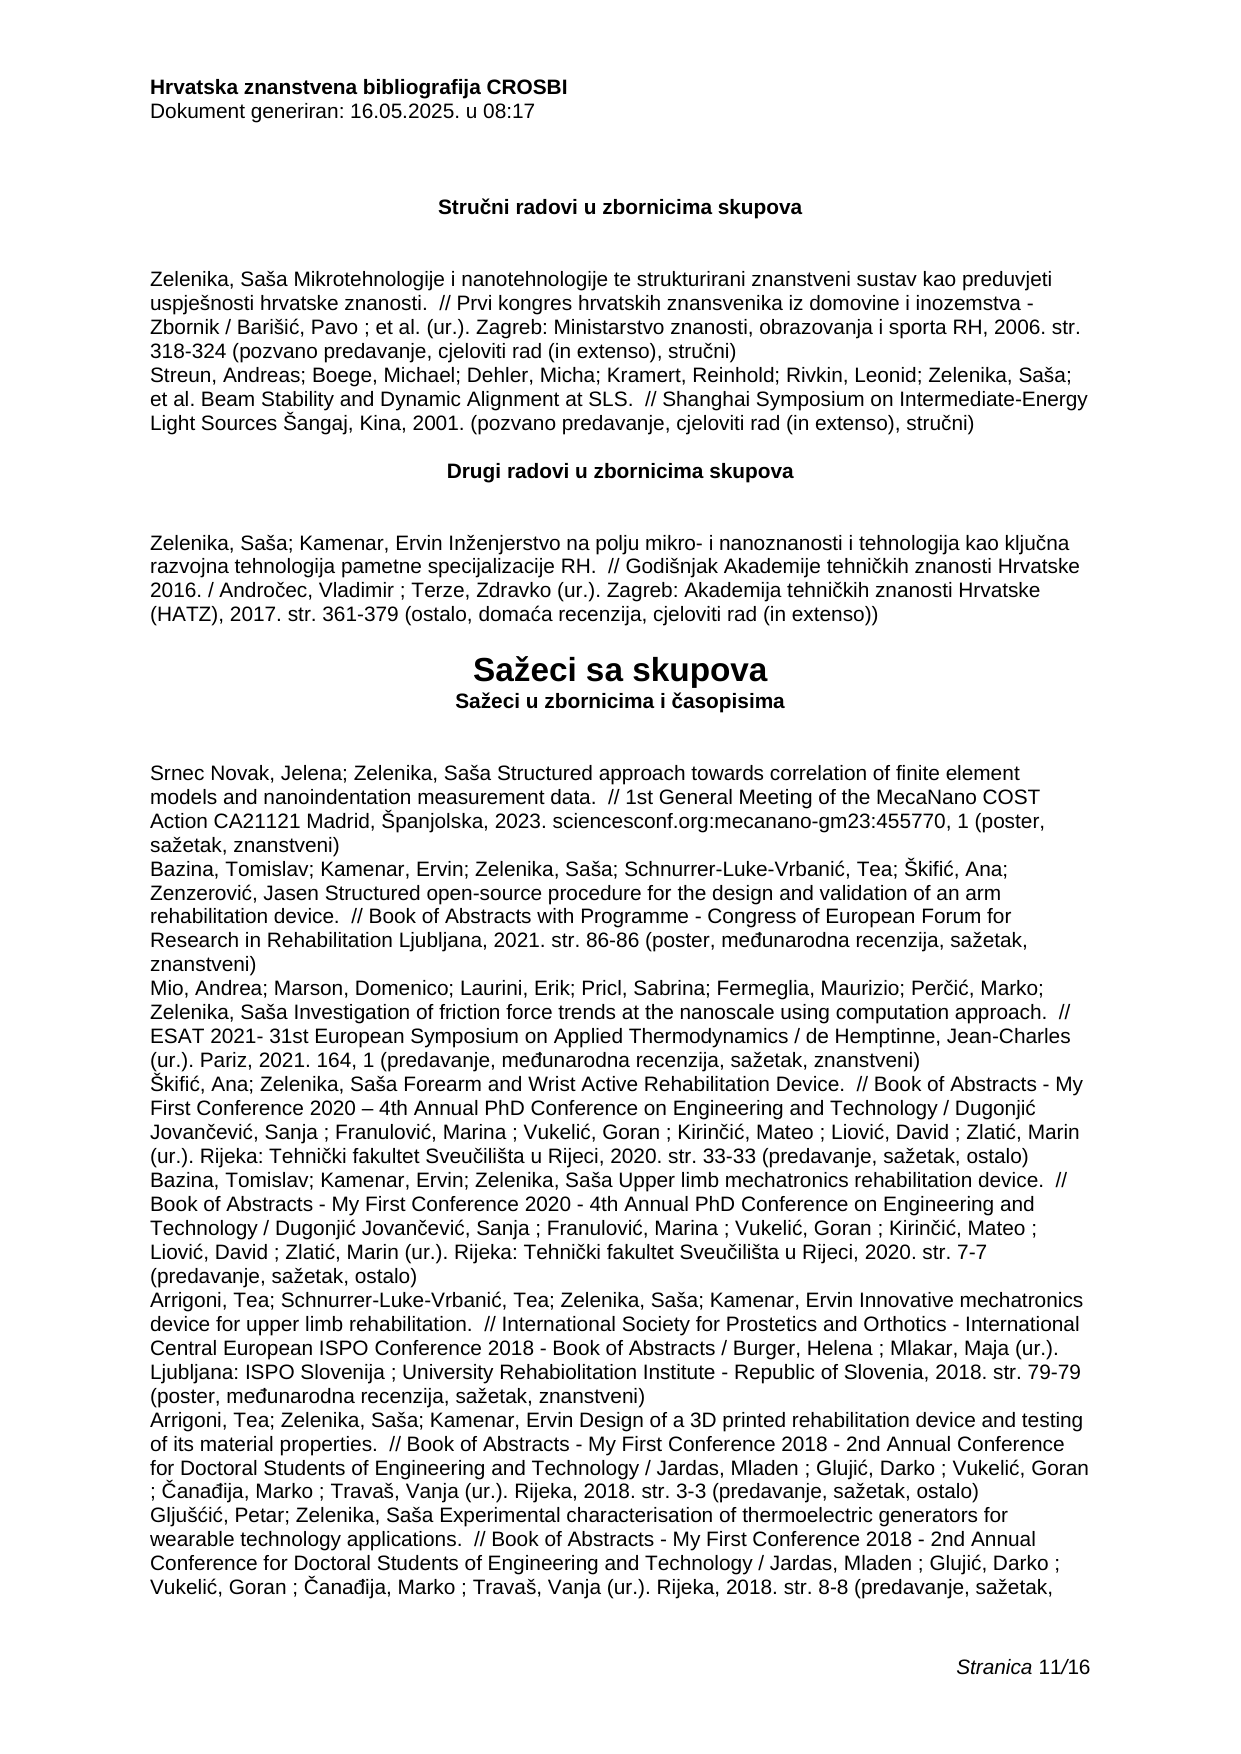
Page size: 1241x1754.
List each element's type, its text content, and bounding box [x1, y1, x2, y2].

text Škifić, Ana; Zelenika, Saša [150, 1072, 1090, 1168]
text Arrigoni, Tea; Schnurrer-Luke-Vrbanić, Tea; Zelenika, Saša; Kamenar, Ervin [150, 1288, 1090, 1407]
subtitle Sažeci u zbornicima i časopisima [150, 689, 1090, 713]
subtitle Sažeci sa skupova [150, 650, 1090, 689]
text Streun, Andreas; Boege, Michael; Dehler, Micha; Kramert, Reinhold; Rivkin, Leonid; Zelenika, Saša; et al. [150, 363, 1090, 434]
text Arrigoni, Tea; Zelenika, Saša; Kamenar, Ervin [150, 1407, 1090, 1503]
text Srnec Novak, Jelena; Zelenika, Saša [150, 761, 1090, 856]
subtitle Stručni radovi u zbornicima skupova [150, 195, 1090, 219]
text Bazina, Tomislav; Kamenar, Ervin; Zelenika, Saša; Schnurrer-Luke-Vrbanić, Tea; Škifić, Ana; Zenzerović, Jasen [150, 856, 1090, 976]
text Bazina, Tomislav; Kamenar, Ervin; Zelenika, Saša [150, 1168, 1090, 1288]
text Zelenika, Saša; Kamenar, Ervin [150, 530, 1090, 626]
text Zelenika, Saša [150, 267, 1090, 363]
text Mio, Andrea; Marson, Domenico; Laurini, Erik; Pricl, Sabrina; Fermeglia, Maurizio; Perčić, Marko; Zelenika, Saša [150, 976, 1090, 1072]
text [150, 1503, 1090, 1599]
subtitle Drugi radovi u zbornicima skupova [150, 458, 1090, 482]
